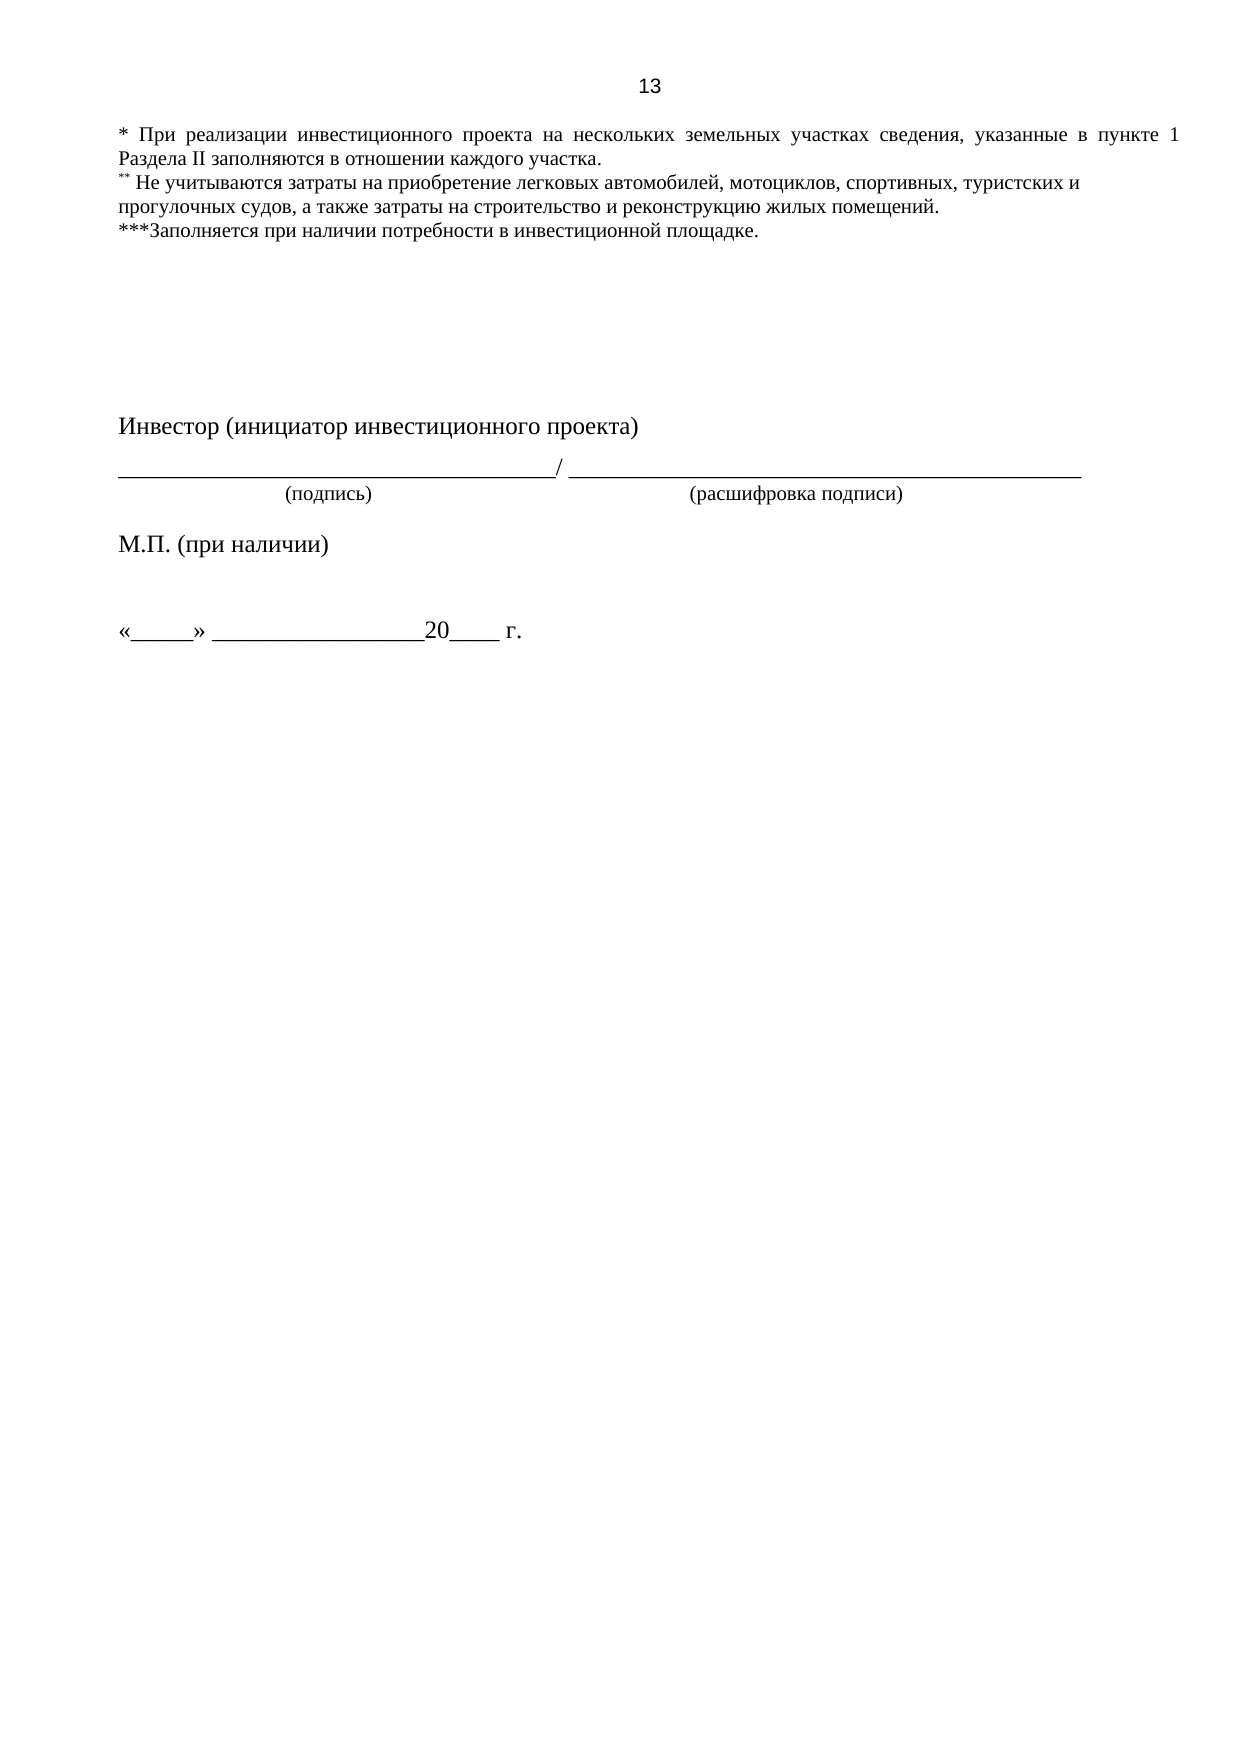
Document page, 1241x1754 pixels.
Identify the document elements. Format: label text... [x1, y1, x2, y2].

text ** Не учитываются затраты на приобретение легковых автомобилей, мотоциклов, спортивных, туристских и прогулочных судов, а также затраты на строительство и реконструкцию жилых помещений. [118, 170, 1181, 218]
text ___________________________________/ _________________________________________ [118, 452, 1181, 481]
text «_____» _________________20____ г. [118, 616, 1181, 644]
text * При реализации инвестиционного проекта на нескольких земельных участках сведения, указанные в пункте 1 Раздела II заполняются в отношении каждого участка. [118, 122, 1181, 170]
text Инвестор (инициатор инвестиционного проекта) [118, 411, 1181, 440]
text (подпись) (расшифровка подписи) [118, 481, 1181, 505]
text ***Заполняется при наличии потребности в инвестиционной площадке. [118, 218, 1181, 242]
text М.П. (при наличии) [118, 529, 1181, 558]
